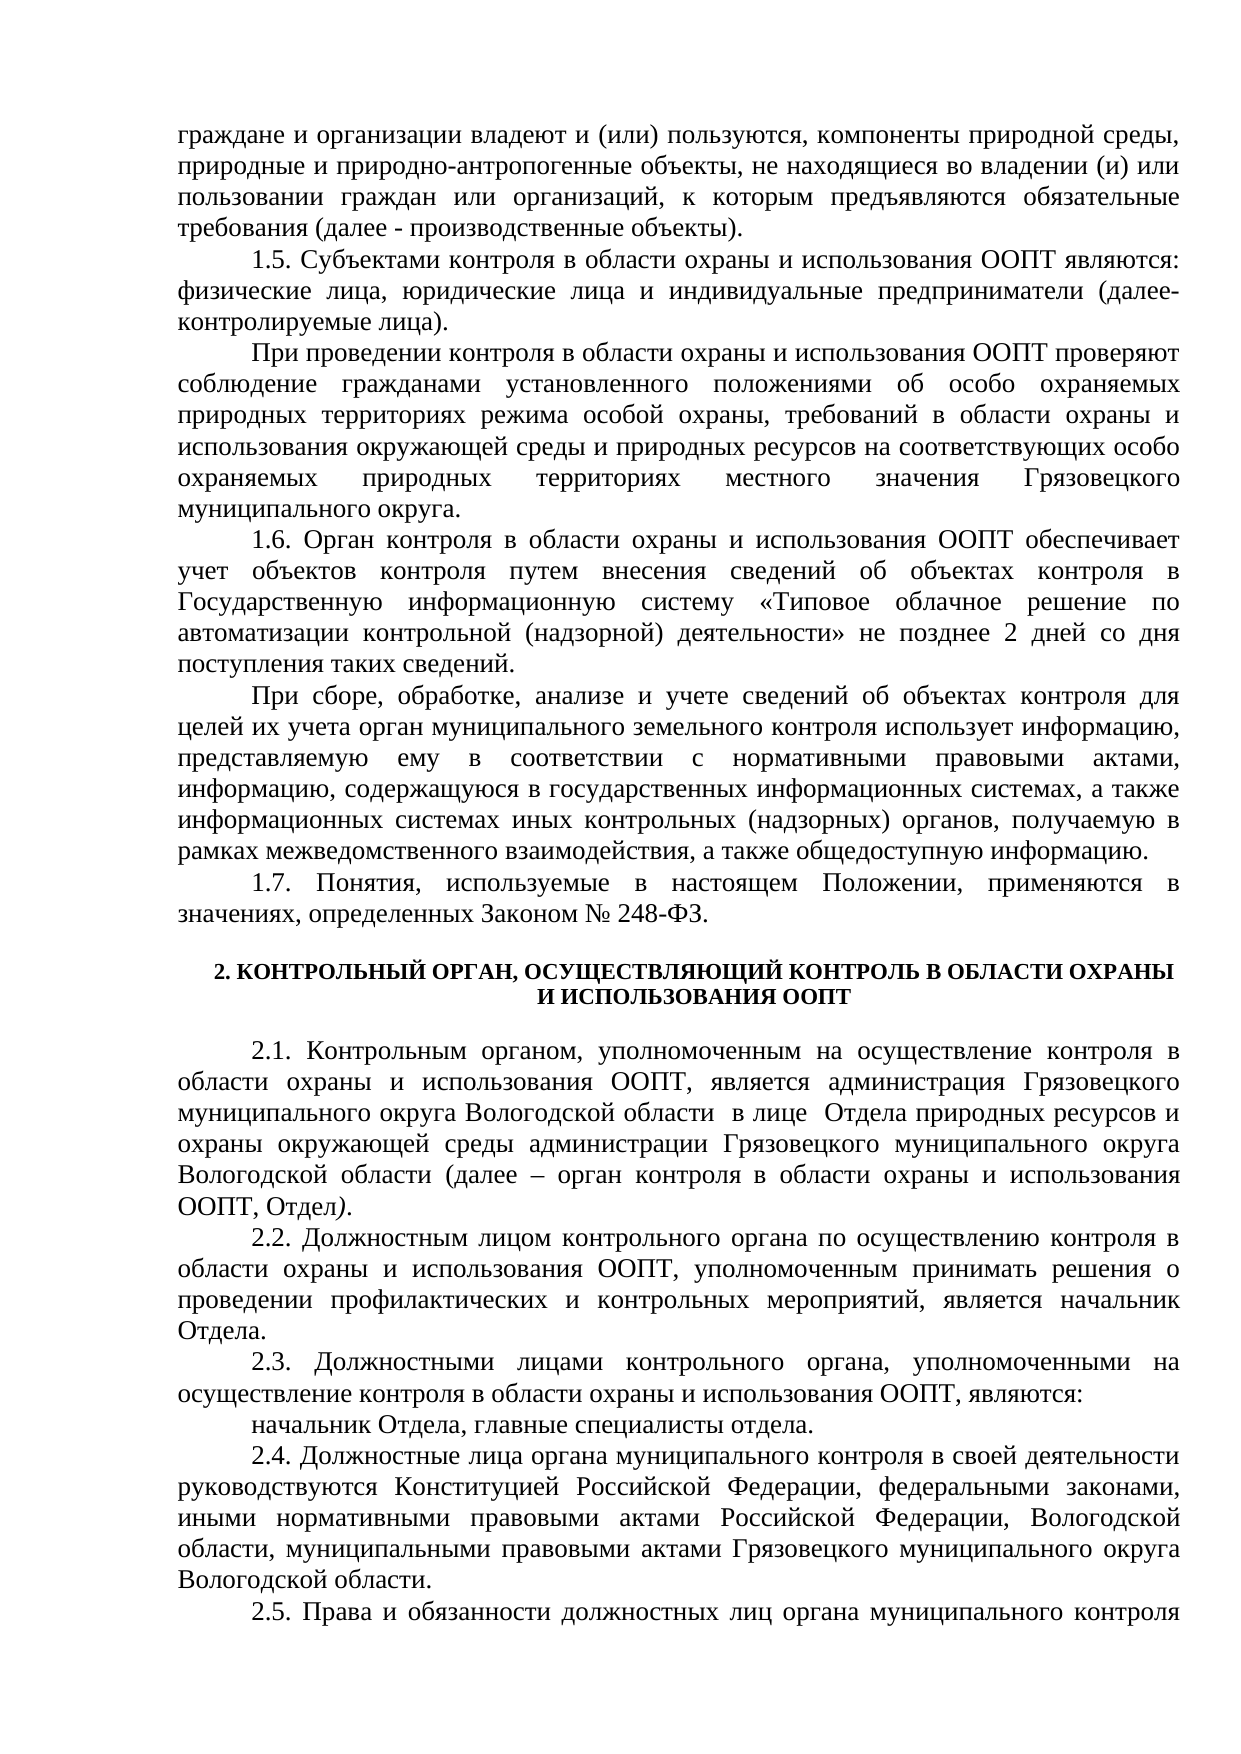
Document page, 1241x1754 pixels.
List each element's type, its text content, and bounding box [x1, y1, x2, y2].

text 2.4. Должностные лица органа муниципального контроля в своей деятельности руководствуются Конституцией Российской Федерации, федеральными законами, иными нормативными правовыми актами Российской Федерации, Вологодской области, муниципальными правовыми актами Грязовецкого муниципального округа Вологодской области. [177, 1439, 1181, 1595]
text 2. КОНТРОЛЬНЫЙ ОРГАН, ОСУЩЕСТВЛЯЮЩИЙ КОНТРОЛЬ В ОБЛАСТИ ОХРАНЫ И ИСПОЛЬЗОВАНИЯ ООПТ [207, 959, 1181, 1009]
text 1.5. Субъектами контроля в области охраны и использования ООПТ являются: физические лица, юридические лица и индивидуальные предприниматели (далее-контролируемые лица). [177, 243, 1181, 336]
text 2.2. Должностным лицом контрольного органа по осуществлению контроля в области охраны и использования ООПТ, уполномоченным принимать решения о проведении профилактических и контрольных мероприятий, является начальник Отдела. [177, 1221, 1181, 1346]
text 2.1. Контрольным органом, уполномоченным на осуществление контроля в области охраны и использования ООПТ, является администрация Грязовецкого муниципального округа Вологодской области в лице Отдела природных ресурсов и охраны окружающей среды администрации Грязовецкого муниципального округа Вологодской области (далее – орган контроля в области охраны и использования ООПТ, Отдел). [177, 1034, 1181, 1221]
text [177, 1595, 1181, 1626]
text 2.3. Должностными лицами контрольного органа, уполномоченными на осуществление контроля в области охраны и использования ООПТ, являются: [177, 1346, 1181, 1408]
text начальник Отдела, главные специалисты отдела. [177, 1408, 1181, 1439]
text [177, 118, 1181, 243]
text 1.6. Орган контроля в области охраны и использования ООПТ обеспечивает учет объектов контроля путем внесения сведений об объектах контроля в Государственную информационную систему «Типовое облачное решение по автоматизации контрольной (надзорной) деятельности» не позднее 2 дней со дня поступления таких сведений. [177, 523, 1181, 679]
text При сборе, обработке, анализе и учете сведений об объектах контроля для целей их учета орган муниципального земельного контроля использует информацию, представляемую ему в соответствии с нормативными правовыми актами, информацию, содержащуюся в государственных информационных системах, а также информационных системах иных контрольных (надзорных) органов, получаемую в рамках межведомственного взаимодействия, а также общедоступную информацию. [177, 679, 1181, 866]
text 1.7. Понятия, используемые в настоящем Положении, применяются в значениях, определенных Законом № 248-ФЗ. [177, 866, 1181, 928]
text При проведении контроля в области охраны и использования ООПТ проверяют соблюдение гражданами установленного положениями об особо охраняемых природных территориях режима особой охраны, требований в области охраны и использования окружающей среды и природных ресурсов на соответствующих особо охраняемых природных территориях местного значения Грязовецкого муниципального округа. [177, 336, 1181, 523]
